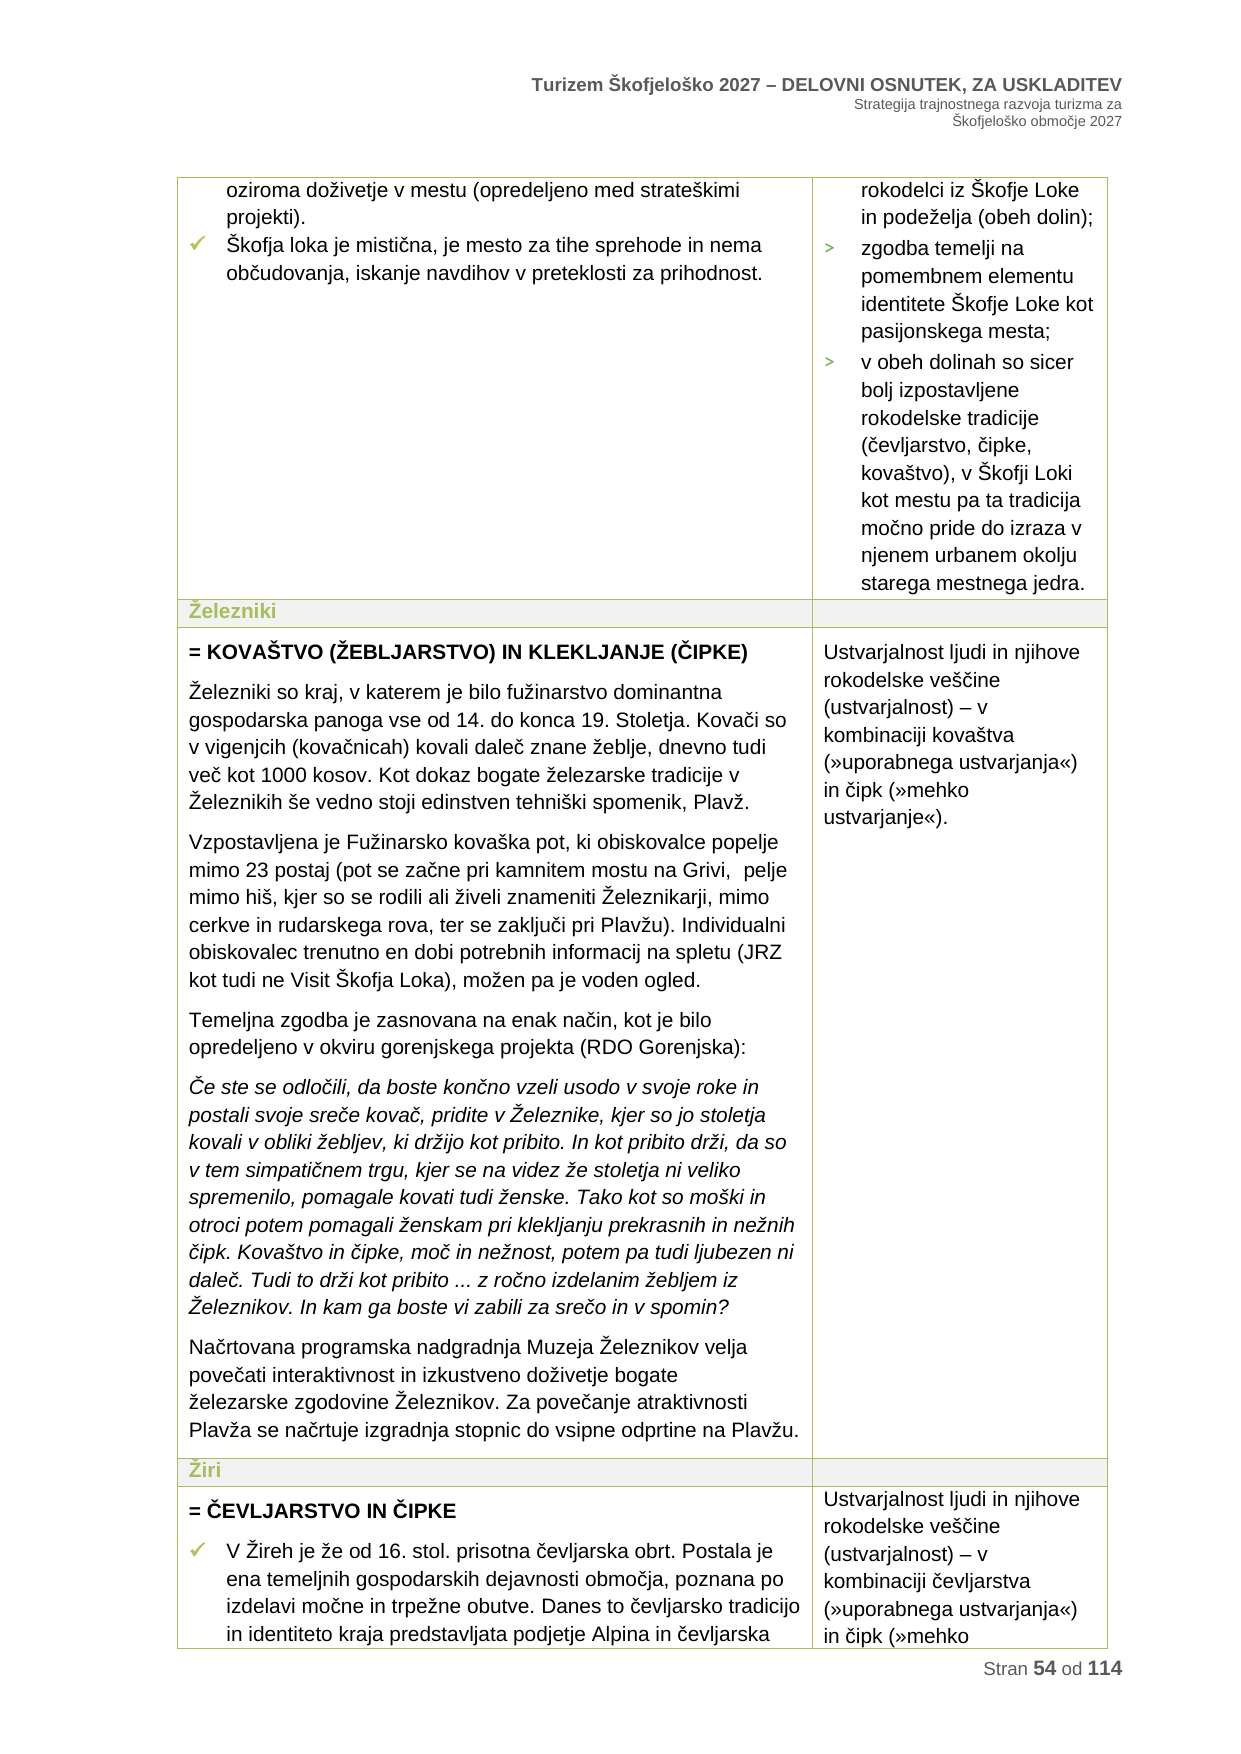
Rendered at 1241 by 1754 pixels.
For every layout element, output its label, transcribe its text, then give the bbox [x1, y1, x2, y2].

table_cell Žiri [178, 1459, 812, 1486]
table_cell Železniki [178, 600, 812, 627]
table_cell Ustvarjalnost ljudi in njihove rokodelske veščine (ustvarjalnost) – v kombinaciji kovaštva (»uporabnega ustvarjanja«) in čipk (»mehko ustvarjanje«). [813, 628, 1107, 1458]
table_cell = KOVAŠTVO (ŽEBLJARSTVO) IN KLEKLJANJE (ČIPKE) Železniki so kraj, v katerem je bilo fužinarstvo dominantna gospodarska panoga vse od 14. do konca 19. Stoletja. Kovači so v vigenjcih (kovačnicah) kovali daleč znane žeblje, dnevno tudi več kot 1000 kosov. Kot dokaz bogate železarske tradicije v Železnikih še vedno stoji edinstven tehniški spomenik, Plavž. Vzpostavljena je Fužinarsko kovaška pot, ki obiskovalce popelje mimo 23 postaj (pot se začne pri kamnitem mostu na Grivi, pelje mimo hiš, kjer so se rodili ali živeli znameniti Železnikarji, mimo cerkve in rudarskega rova, ter se zaključi pri Plavžu). Individualni obiskovalec trenutno en dobi potrebnih informacij na spletu (JRZ kot tudi ne Visit Škofja Loka), možen pa je voden ogled. Temeljna zgodba je zasnovana na enak način, kot je bilo opredeljeno v okviru gorenjskega projekta (RDO Gorenjska): Če ste se odločili, da boste končno vzeli usodo v svoje roke in postali svoje sreče kovač, pridite v Železnike, kjer so jo stoletja kovali v obliki žebljev, ki držijo kot pribito. In kot pribito drži, da so v tem simpatičnem trgu, kjer se na videz že stoletja ni veliko spremenilo, pomagale kovati tudi ženske. Tako kot so moški in otroci potem pomagali ženskam pri klekljanju prekrasnih in nežnih čipk. Kovaštvo in čipke, moč in nežnost, potem pa tudi ljubezen ni daleč. Tudi to drži kot pribito ... z ročno izdelanim žebljem iz Železnikov. In kam ga boste vi zabili za srečo in v spomin? Načrtovana programska nadgradnja Muzeja Železnikov velja povečati interaktivnost in izkustveno doživetje bogate železarske zgodovine Železnikov. Za povečanje atraktivnosti Plavža se načrtuje izgradnja stopnic do vsipne odprtine na Plavžu. [178, 628, 812, 1458]
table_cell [813, 178, 1107, 599]
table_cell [178, 178, 812, 599]
table_cell [813, 600, 1107, 627]
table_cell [813, 1487, 1107, 1648]
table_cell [178, 1487, 812, 1648]
table_cell [813, 1459, 1107, 1486]
